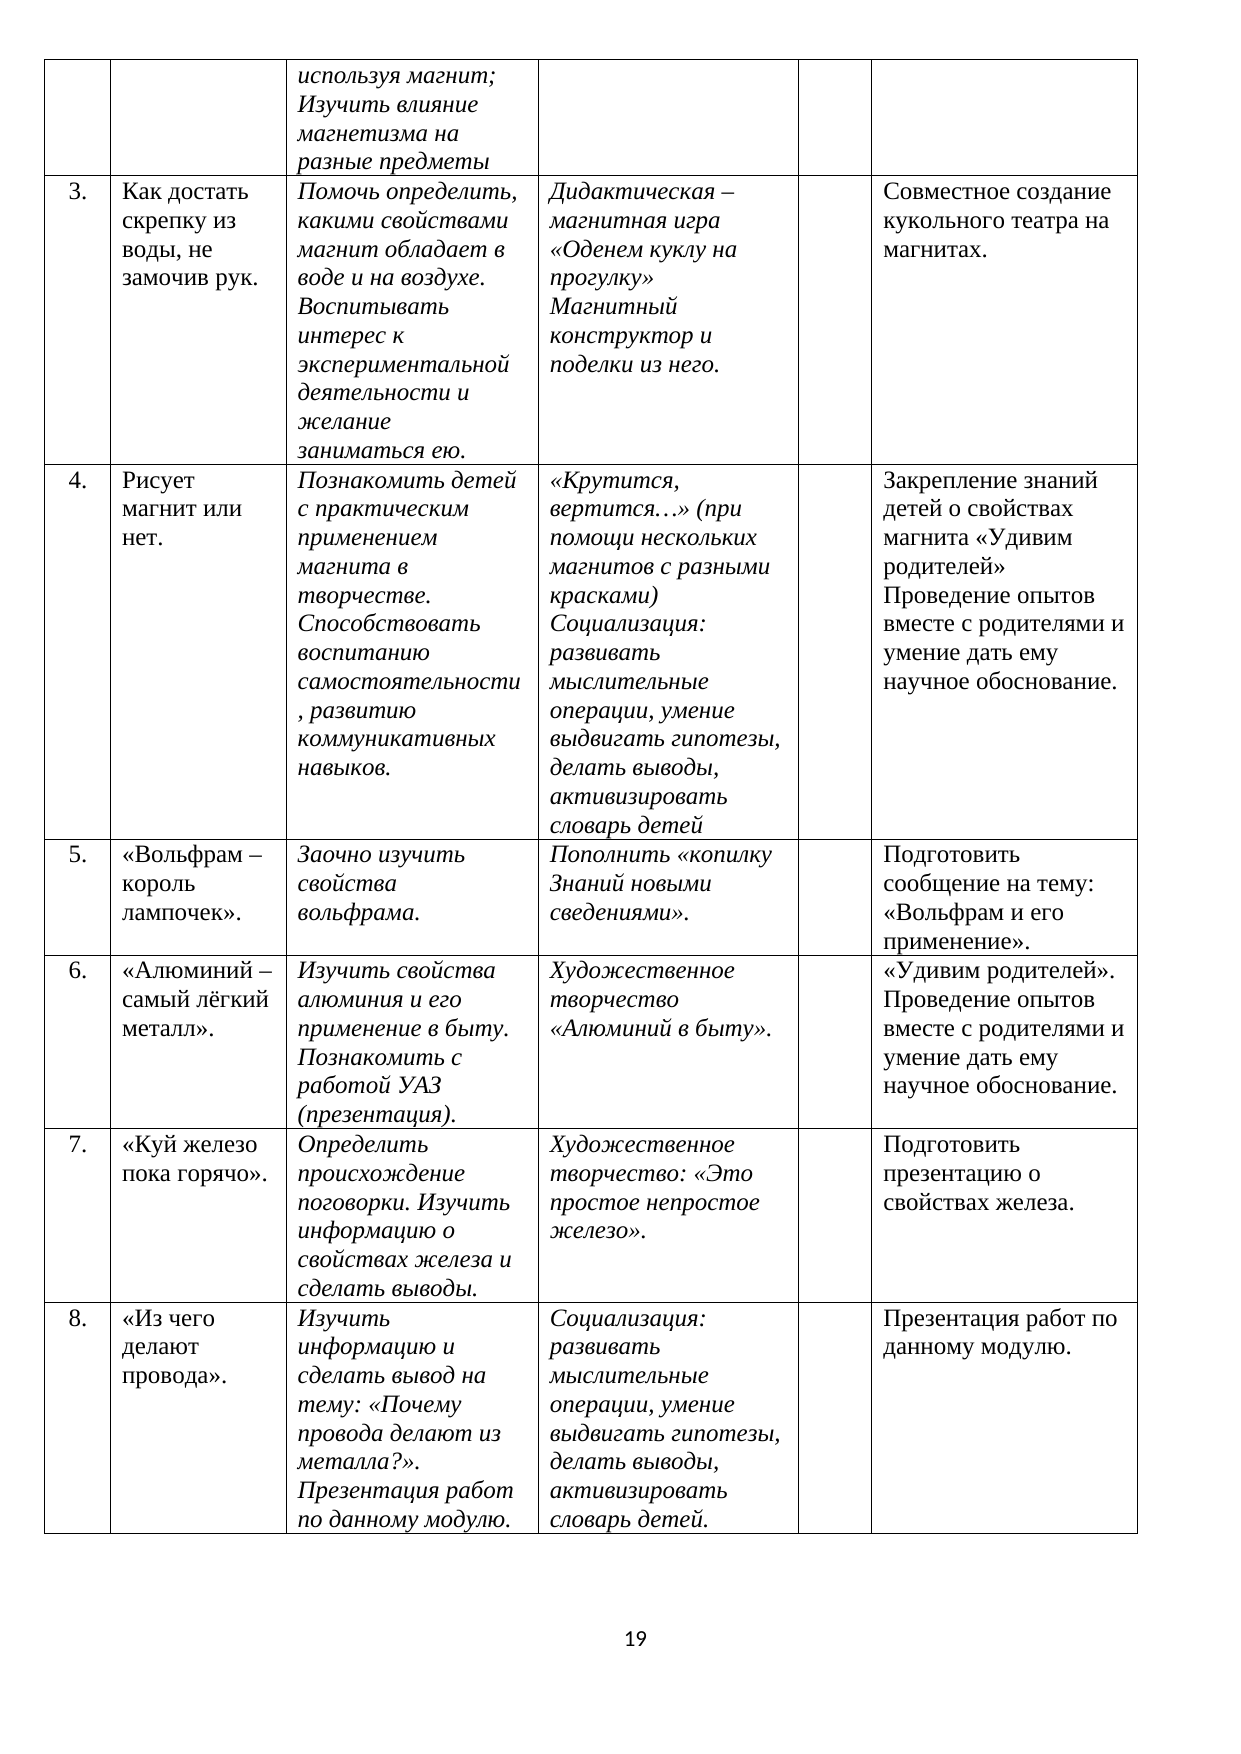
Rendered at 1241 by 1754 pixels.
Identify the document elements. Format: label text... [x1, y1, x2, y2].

table_cell Художественное творчество: «Это простое непростое железо». [539, 1129, 798, 1302]
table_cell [287, 60, 538, 175]
table_cell Определить происхождение поговорки. Изучить информацию о свойствах железа и сделать выводы. [287, 1129, 538, 1302]
table_cell [799, 840, 871, 954]
table_cell Художественное творчество «Алюминий в быту». [539, 956, 798, 1128]
table_cell «Вольфрам – король лампочек». [111, 840, 286, 954]
table_cell «Крутится, вертится…» (при помощи нескольких магнитов с разными красками) Социализация: развивать мыслительные операции, умение выдвигать гипотезы, делать выводы, активизировать словарь детей [539, 465, 798, 838]
table_cell Заочно изучить свойства вольфрама. [287, 840, 538, 954]
table_cell «Алюминий – самый лёгкий металл». [111, 956, 286, 1128]
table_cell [111, 60, 286, 175]
table_cell 3. [45, 176, 110, 464]
table_cell 2. [45, 60, 110, 175]
table_cell Помочь определить, какими свойствами магнит обладает в воде и на воздухе. Воспитывать интерес к экспериментальной деятельности и желание заниматься ею. [287, 176, 538, 464]
table_cell 7. [45, 1129, 110, 1302]
table_cell Подготовить сообщение на тему: «Вольфрам и его применение». [872, 840, 1137, 954]
table_cell «Куй железо пока горячо». [111, 1129, 286, 1302]
table_cell Изучить свойства алюминия и его применение в быту. Познакомить с работой УАЗ (презентация). [287, 956, 538, 1128]
table_cell Презентация работ по данному модулю. [872, 1303, 1137, 1533]
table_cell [872, 60, 1137, 175]
table_cell Пополнить «копилку Знаний новыми сведениями». [539, 840, 798, 954]
table_cell Изучить информацию и сделать вывод на тему: «Почему провода делают из металла?». Презентация работ по данному модулю. [287, 1303, 538, 1533]
table_cell [799, 465, 871, 838]
table_cell Как достать скрепку из воды, не замочив рук. [111, 176, 286, 464]
table_cell 4. [45, 465, 110, 838]
table_cell Подготовить презентацию о свойствах железа. [872, 1129, 1137, 1302]
table_cell Совместное создание кукольного театра на магнитах. [872, 176, 1137, 464]
table_cell «Из чего делают провода». [111, 1303, 286, 1533]
table_cell [799, 1129, 871, 1302]
table_cell «Удивим родителей». Проведение опытов вместе с родителями и умение дать ему научное обоснование. [872, 956, 1137, 1128]
table_cell 5. [45, 840, 110, 954]
table_cell Познакомить детей с практическим применением магнита в творчестве. Способствовать воспитанию самостоятельности, развитию коммуникативных навыков. [287, 465, 538, 838]
table_cell 8. [45, 1303, 110, 1533]
table_cell 6. [45, 956, 110, 1128]
table_cell Закрепление знаний детей о свойствах магнита «Удивим родителей» Проведение опытов вместе с родителями и умение дать ему научное обоснование. [872, 465, 1137, 838]
table_cell [799, 956, 871, 1128]
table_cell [539, 60, 798, 175]
table_cell Рисует магнит или нет. [111, 465, 286, 838]
table_cell [799, 1303, 871, 1533]
table_cell [799, 60, 871, 175]
table_cell Дидактическая – магнитная игра «Оденем куклу на прогулку» Магнитный конструктор и поделки из него. [539, 176, 798, 464]
table_cell Социализация: развивать мыслительные операции, умение выдвигать гипотезы, делать выводы, активизировать словарь детей. [539, 1303, 798, 1533]
table_cell [799, 176, 871, 464]
